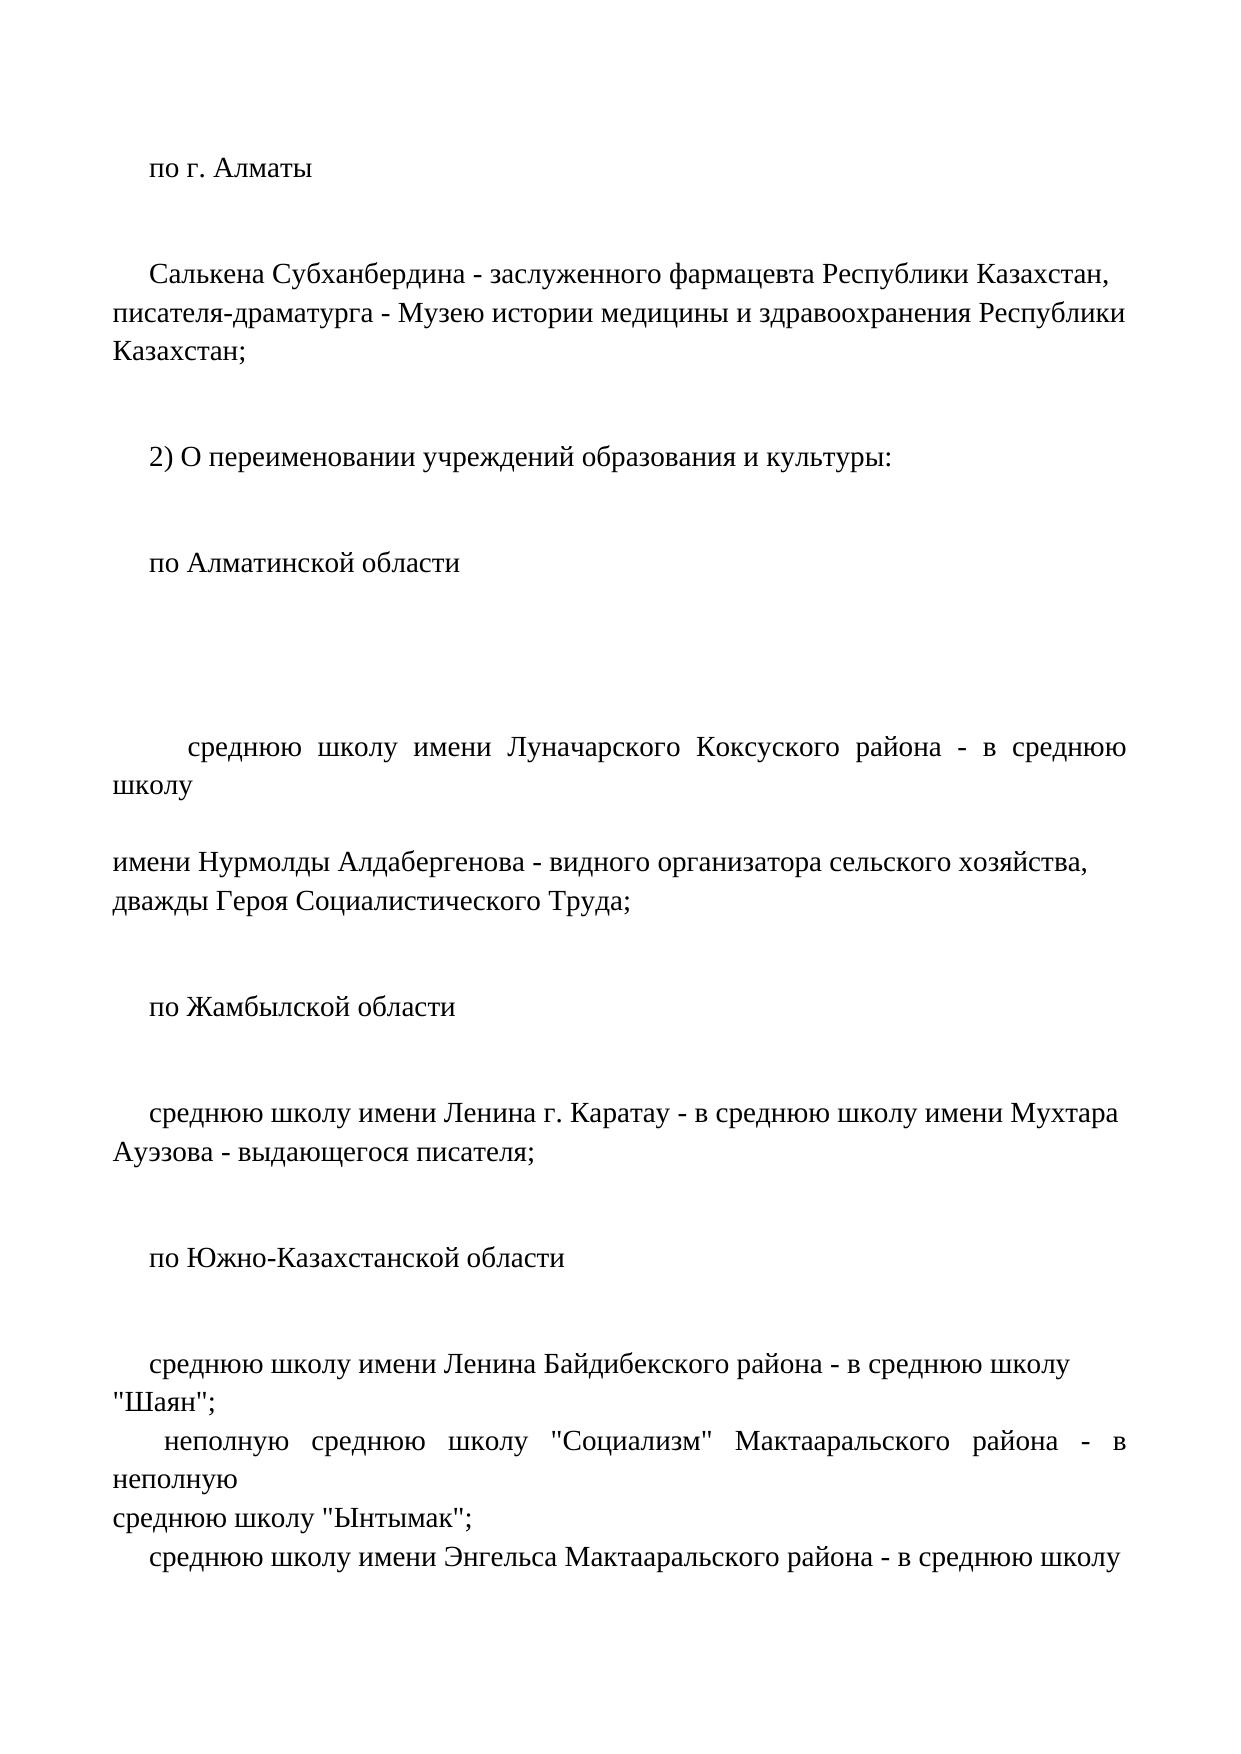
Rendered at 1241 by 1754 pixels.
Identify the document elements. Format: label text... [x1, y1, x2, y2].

text среднюю школу имени Луначарского Коксуского района - в среднюю школу [112, 690, 1128, 801]
text имени Нурмолды Алдабергенова - видного организатора сельского хозяйства, [112, 844, 1128, 878]
text "Шаян"; [112, 1384, 1128, 1418]
text Салькена Субханбердина - заслуженного фармацевта Республики Казахстан, [112, 256, 1128, 290]
text 2) О переименовании учреждений образования и культуры: [112, 439, 1128, 473]
text по Южно-Казахстанской области [112, 1240, 1128, 1273]
text среднюю школу имени Энгельса Мактааральского района - в среднюю школу [112, 1539, 1128, 1572]
text среднюю школу "Ынтымак"; [112, 1500, 1128, 1534]
text среднюю школу имени Ленина Байдибекского района - в среднюю школу [112, 1346, 1128, 1379]
text неполную среднюю школу "Социализм" Мактааральского района - в неполную [112, 1423, 1128, 1495]
text среднюю школу имени Ленина г. Каратау - в среднюю школу имени Мухтара [112, 1095, 1128, 1129]
text по Алматинской области [112, 546, 1128, 579]
text писателя-драматурга - Музею истории медицины и здравоохранения Республики [112, 295, 1128, 328]
text по г. Алматы [112, 150, 1128, 183]
text по Жамбылской области [112, 989, 1128, 1023]
text Казахстан; [112, 333, 1128, 367]
text дважды Героя Социалистического Труда; [112, 883, 1128, 916]
text Ауэзова - выдающегося писателя; [112, 1134, 1128, 1167]
